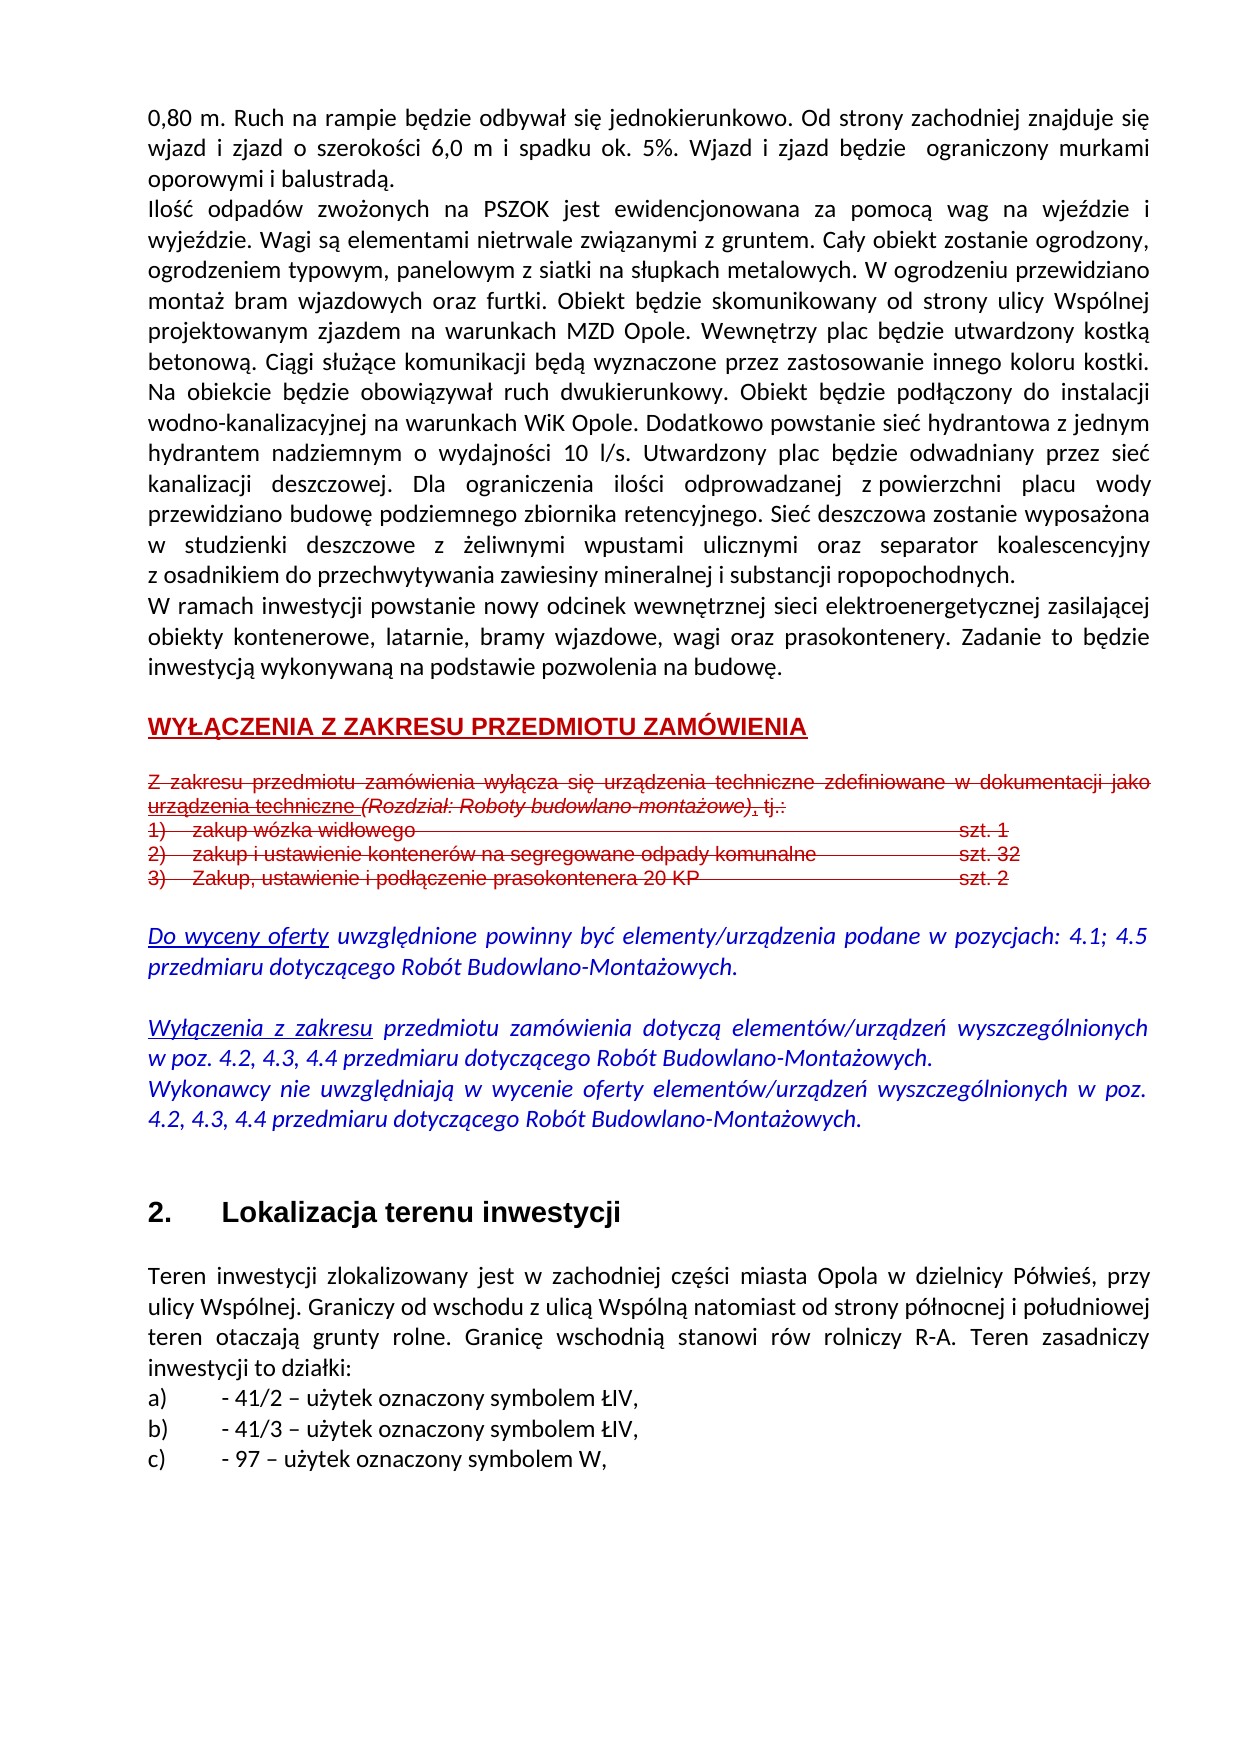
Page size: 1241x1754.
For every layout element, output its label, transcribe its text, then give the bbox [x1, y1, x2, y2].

list - 41/2 – użytek oznaczony symbolem ŁIV, [148, 1383, 1152, 1413]
list Zakup, ustawienie i podłączenie prasokontenera 20 KP szt. 2 [148, 866, 1152, 889]
text Wykonawcy nie uwzględniają w wycenie oferty elementów/urządzeń wyszczególnionych w poz. 4.2, 4.3, 4.4 przedmiaru dotyczącego Robót Budowlano-Montażowych. [148, 1073, 1152, 1134]
list zakup i ustawienie kontenerów na segregowane odpady komunalne szt. 32 [148, 842, 1152, 866]
text Z zakresu przedmiotu zamówienia wyłącza się urządzenia techniczne zdefiniowane w dokumentacji jako urządzenia techniczne (Rozdział: Roboty budowlano-montażowe), tj.: [148, 770, 1152, 818]
text Wyłączenia z zakresu przedmiotu zamówienia dotyczą elementów/urządzeń wyszczególnionych w poz. 4.2, 4.3, 4.4 przedmiaru dotyczącego Robót Budowlano-Montażowych. [148, 1012, 1152, 1073]
list - 41/3 – użytek oznaczony symbolem ŁIV, [148, 1413, 1152, 1444]
list - 97 – użytek oznaczony symbolem W, [148, 1444, 1152, 1474]
text Do wyceny oferty uwzględnione powinny być elementy/urządzenia podane w pozycjach: 4.1; 4.5 przedmiaru dotyczącego Robót Budowlano-Montażowych. [148, 920, 1152, 981]
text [148, 102, 1152, 193]
list zakup wózka widłowego szt. 1 [148, 818, 1152, 842]
subtitle Lokalizacja terenu inwestycji [148, 1195, 1152, 1228]
text WYŁĄCZENIA Z ZAKRESU PRZEDMIOTU ZAMÓWIENIA [148, 712, 1152, 741]
text Teren inwestycji zlokalizowany jest w zachodniej części miasta Opola w dzielnicy Półwieś, przy ulicy Wspólnej. Graniczy od wschodu z ulicą Wspólną natomiast od strony północnej i południowej teren otaczają grunty rolne. Granicę wschodnią stanowi rów rolniczy R-A. Teren zasadniczy inwestycji to działki: [148, 1261, 1152, 1383]
text Ilość odpadów zwożonych na PSZOK jest ewidencjonowana za pomocą wag na wjeździe i wyjeździe. Wagi są elementami nietrwale związanymi z gruntem. Cały obiekt zostanie ogrodzony, ogrodzeniem typowym, panelowym z siatki na słupkach metalowych. W ogrodzeniu przewidziano montaż bram wjazdowych oraz furtki. Obiekt będzie skomunikowany od strony ulicy Wspólnej projektowanym zjazdem na warunkach MZD Opole. Wewnętrzy plac będzie utwardzony kostką betonową. Ciągi służące komunikacji będą wyznaczone przez zastosowanie innego koloru kostki. Na obiekcie będzie obowiązywał ruch dwukierunkowy. Obiekt będzie podłączony do instalacji wodno-kanalizacyjnej na warunkach WiK Opole. Dodatkowo powstanie sieć hydrantowa z jednym hydrantem nadziemnym o wydajności 10 l/s. Utwardzony plac będzie odwadniany przez sieć kanalizacji deszczowej. Dla ograniczenia ilości odprowadzanej z powierzchni placu wody przewidziano budowę podziemnego zbiornika retencyjnego. Sieć deszczowa zostanie wyposażona w studzienki deszczowe z żeliwnymi wpustami ulicznymi oraz separator koalescencyjny z osadnikiem do przechwytywania zawiesiny mineralnej i substancji ropopochodnych. [148, 193, 1152, 590]
text W ramach inwestycji powstanie nowy odcinek wewnętrznej sieci elektroenergetycznej zasilającej obiekty kontenerowe, latarnie, bramy wjazdowe, wagi oraz prasokontenery. Zadanie to będzie inwestycją wykonywaną na podstawie pozwolenia na budowę. [148, 590, 1152, 682]
